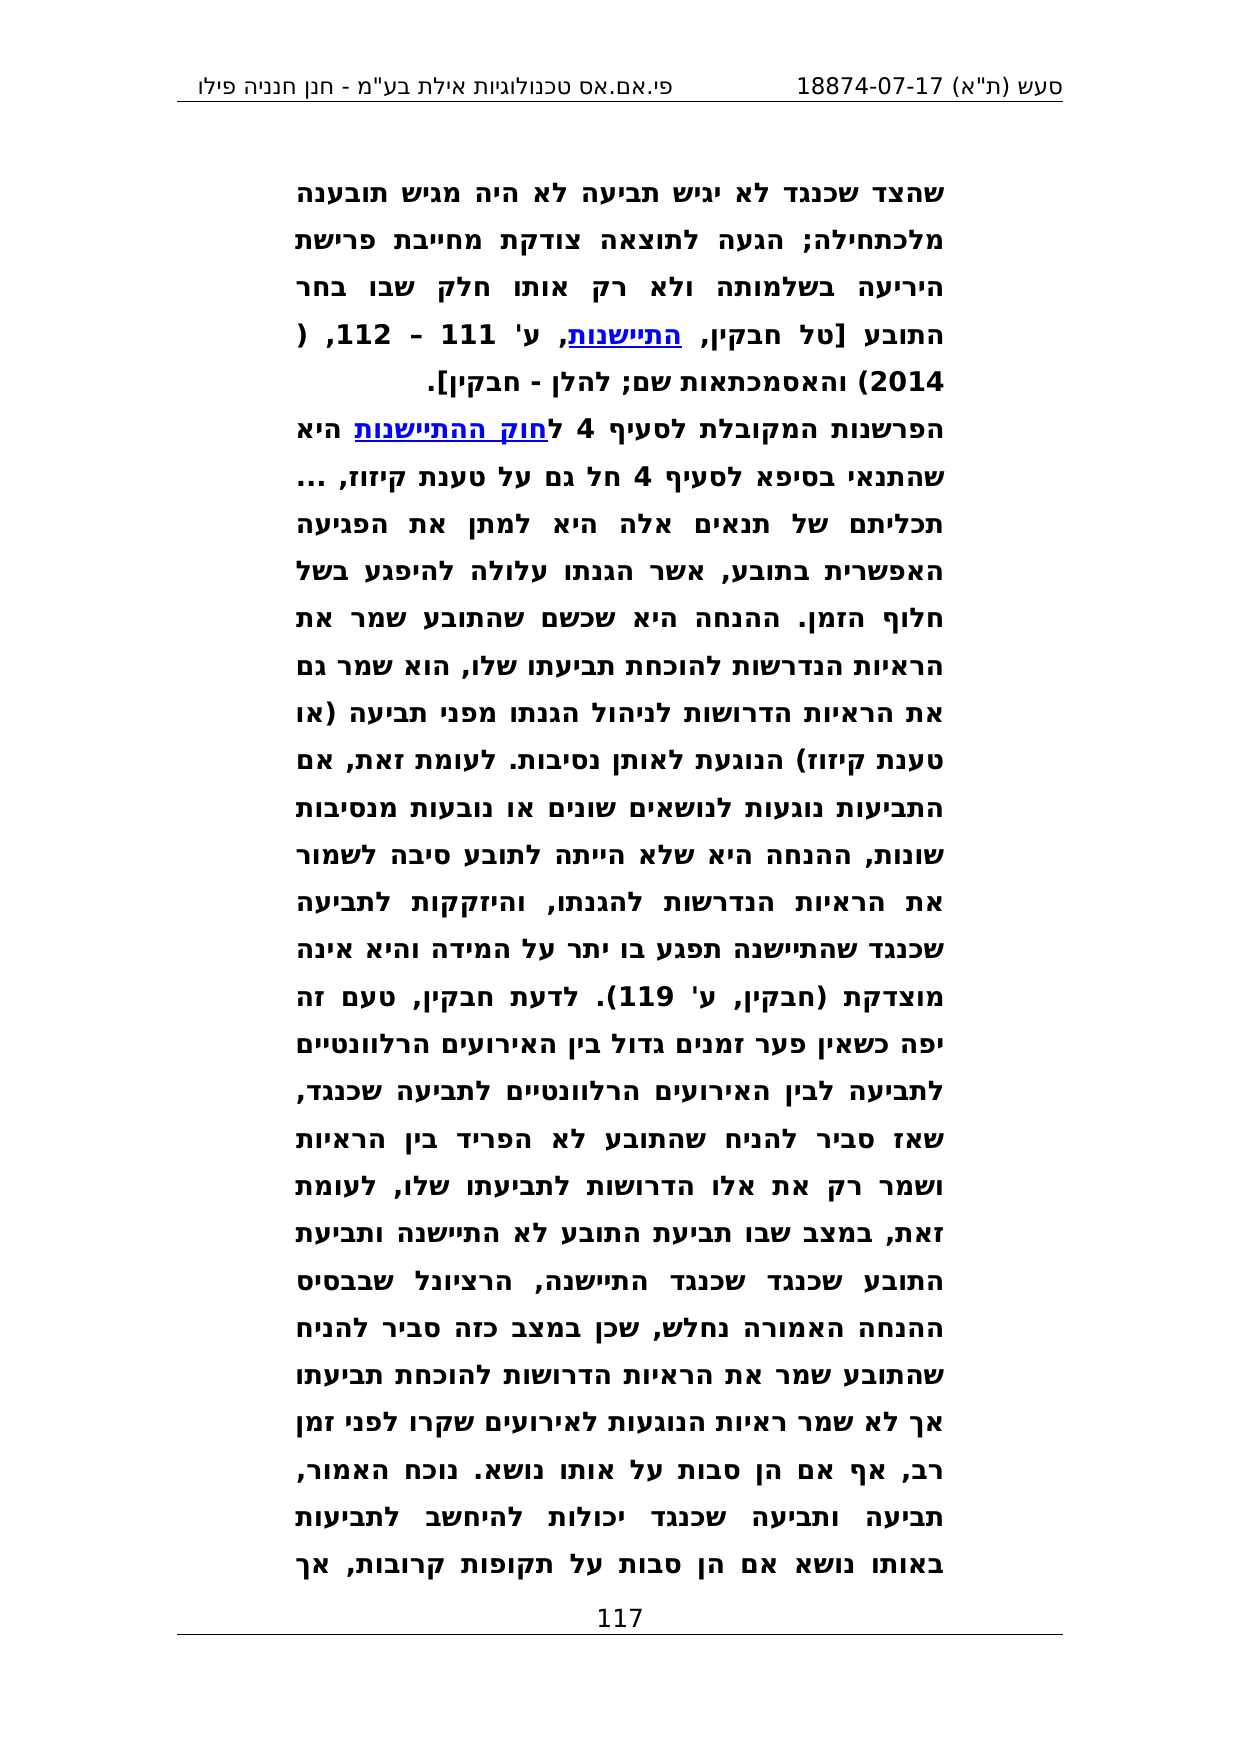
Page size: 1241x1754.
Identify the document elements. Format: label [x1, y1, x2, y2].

text [295, 414, 945, 1580]
text [295, 177, 945, 398]
